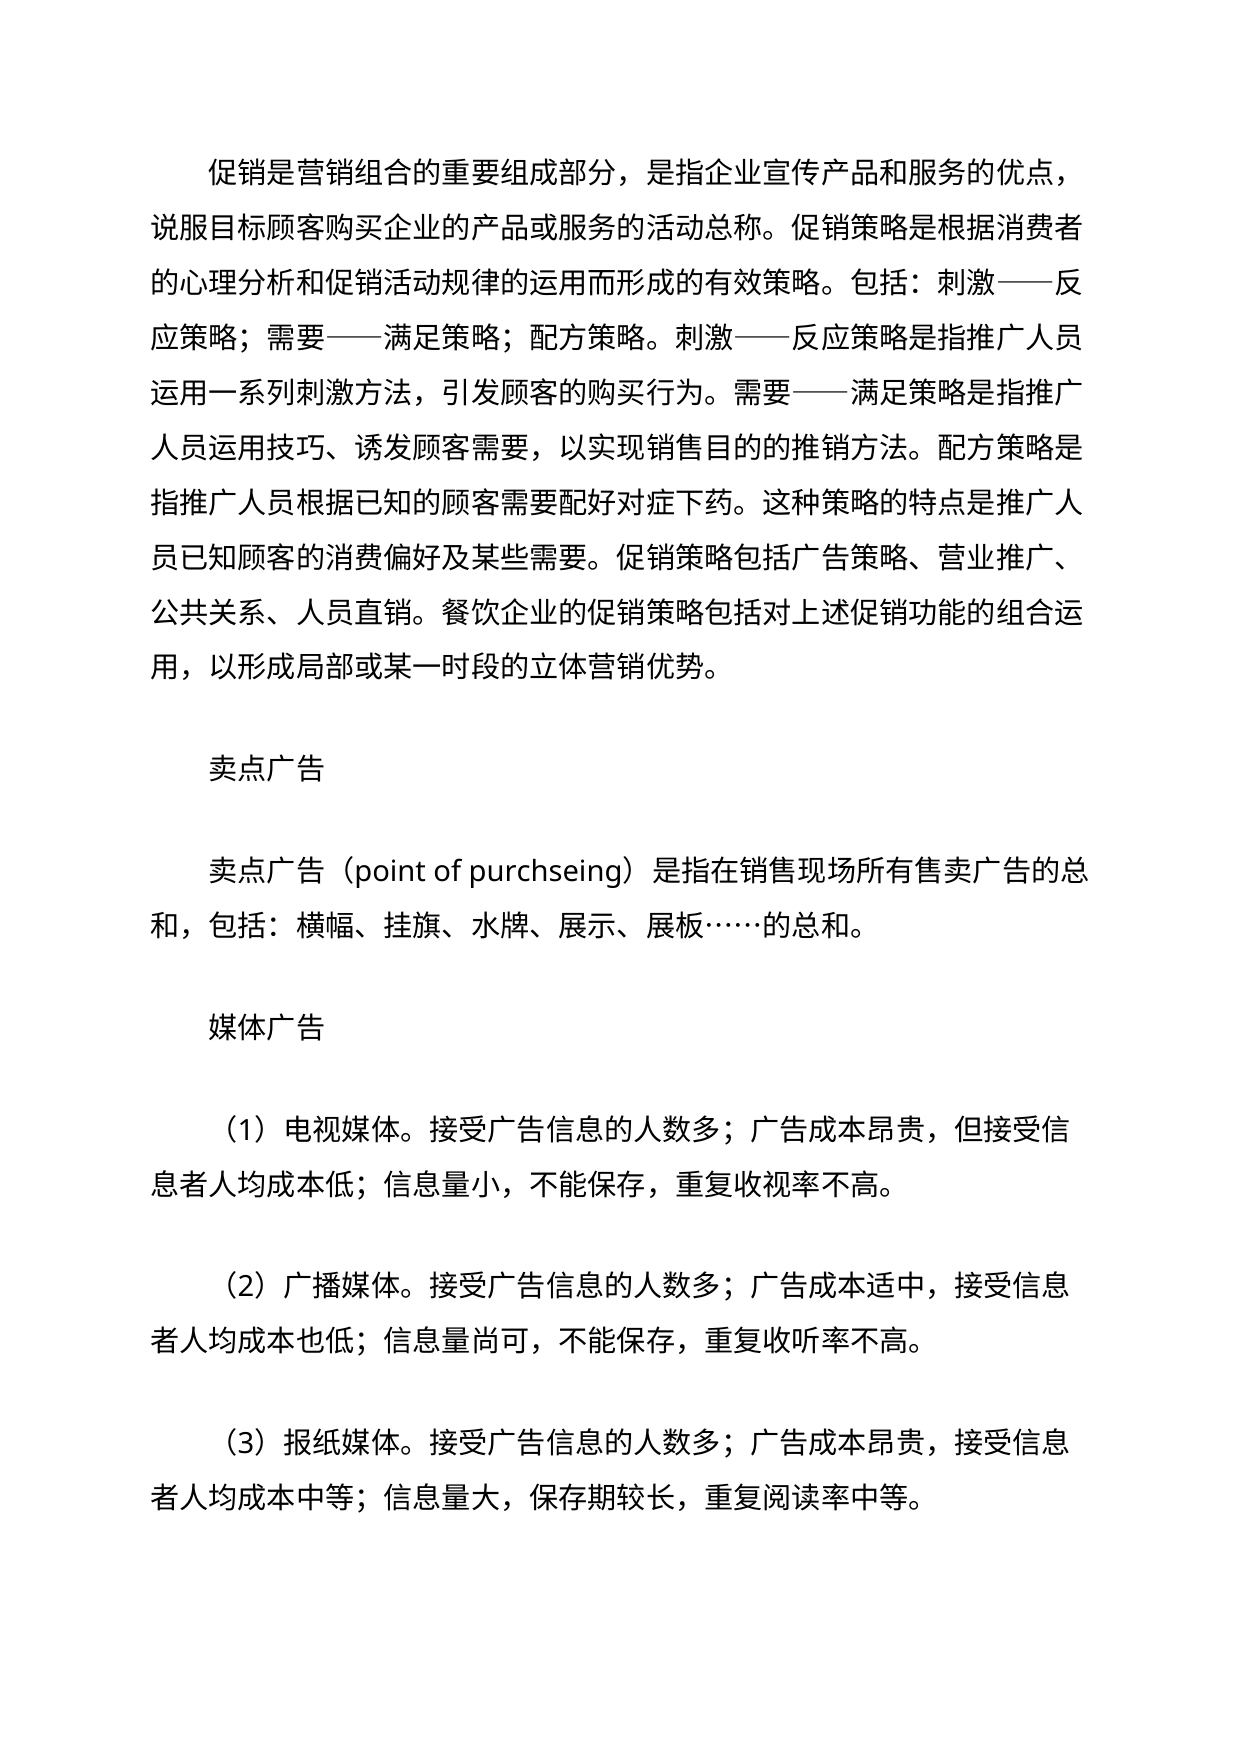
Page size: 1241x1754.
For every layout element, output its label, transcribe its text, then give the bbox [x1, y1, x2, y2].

text 卖点广告（point of purchseing）是指在销售现场所有售卖广告的总和，包括：横幅、挂旗、水牌、展示、展板……的总和。 [150, 848, 1090, 945]
text 促销是营销组合的重要组成部分，是指企业宣传产品和服务的优点，说服目标顾客购买企业的产品或服务的活动总称。促销策略是根据消费者的心理分析和促销活动规律的运用而形成的有效策略。包括：刺激——反应策略；需要——满足策略；配方策略。刺激——反应策略是指推广人员运用一系列刺激方法，引发顾客的购买行为。需要——满足策略是指推广人员运用技巧、诱发顾客需要，以实现销售目的的推销方法。配方策略是指推广人员根据已知的顾客需要配好对症下药。这种策略的特点是推广人员已知顾客的消费偏好及某些需要。促销策略包括广告策略、营业推广、公共关系、人员直销。餐饮企业的促销策略包括对上述促销功能的组合运用，以形成局部或某一时段的立体营销优势。 [150, 150, 1090, 686]
text （3）报纸媒体。接受广告信息的人数多；广告成本昂贵，接受信息者人均成本中等；信息量大，保存期较长，重复阅读率中等。 [150, 1420, 1090, 1517]
text （2）广播媒体。接受广告信息的人数多；广告成本适中，接受信息者人均成本也低；信息量尚可，不能保存，重复收听率不高。 [150, 1263, 1090, 1360]
text 媒体广告 [150, 1004, 1090, 1047]
text （1）电视媒体。接受广告信息的人数多；广告成本昂贵，但接受信息者人均成本低；信息量小，不能保存，重复收视率不高。 [150, 1106, 1090, 1203]
text 卖点广告 [150, 746, 1090, 788]
